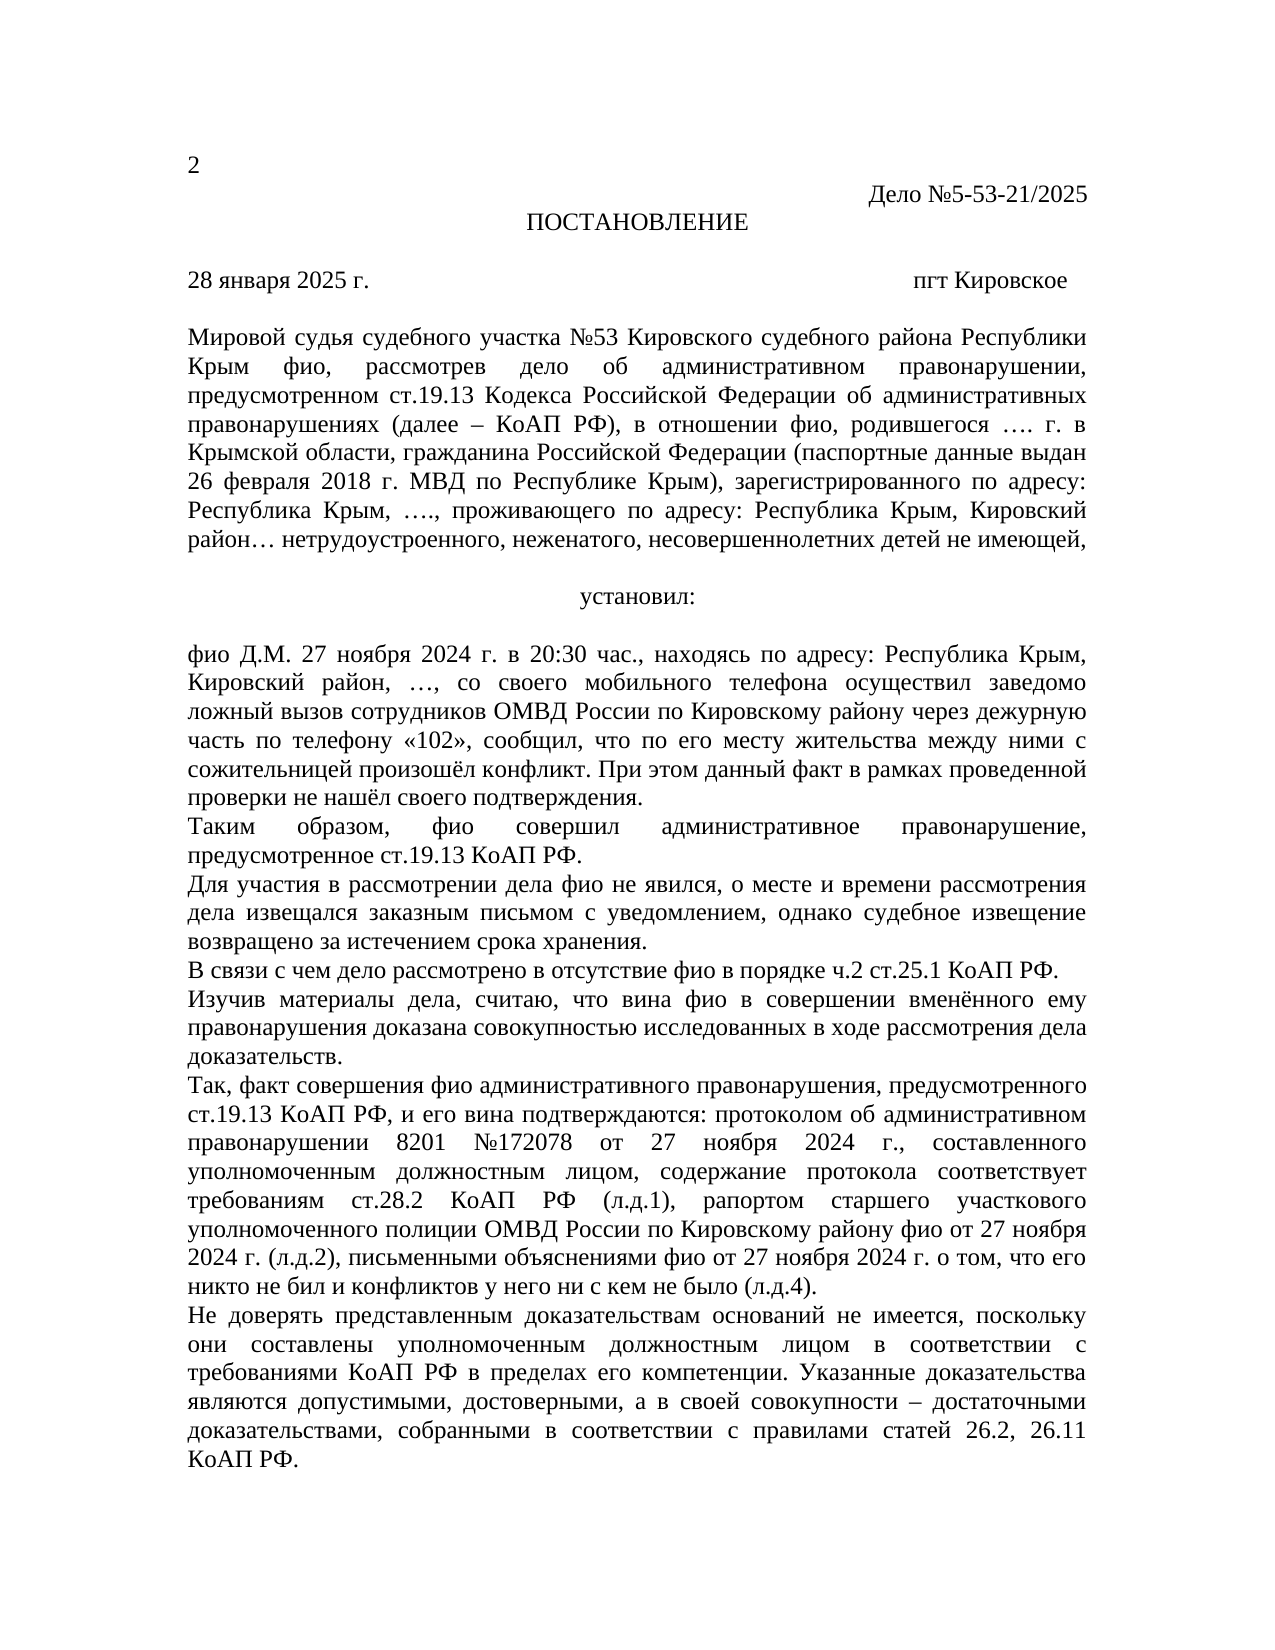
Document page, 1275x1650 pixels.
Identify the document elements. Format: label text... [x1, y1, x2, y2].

text 2 [187, 150, 1087, 179]
text ПОСТАНОВЛЕНИЕ [187, 207, 1087, 236]
text Для участия в рассмотрении дела фио не явился, о месте и времени рассмотрения дела извещался заказным письмом с уведомлением, однако судебное извещение возвращено за истечением срока хранения. [187, 869, 1087, 955]
text Не доверять представленным доказательствам оснований не имеется, поскольку они составлены уполномоченным должностным лицом в соответствии с требованиями КоАП РФ в пределах его компетенции. Указанные доказательства являются допустимыми, достоверными, а в своей совокупности – достаточными доказательствами, собранными в соответствии с правилами статей 26.2, 26.11 КоАП РФ. [187, 1300, 1087, 1472]
text Мировой судья судебного участка №53 Кировского судебного района Республики Крым фио, рассмотрев дело об административном правонарушении, предусмотренном ст.19.13 Кодекса Российской Федерации об административных правонарушениях (далее – КоАП РФ), в отношении фио, родившегося …. г. в Крымской области, гражданина Российской Федерации (паспортные данные выдан 26 февраля 2018 г. МВД по Республике Крым), зарегистрированного по адресу: Республика Крым, …., проживающего по адресу: Республика Крым, Кировский район… нетрудоустроенного, неженатого, несовершеннолетних детей не имеющей, [187, 322, 1087, 552]
text Таким образом, фио совершил административное правонарушение, предусмотренное ст.19.13 КоАП РФ. [187, 811, 1087, 869]
text 28 января 2025 г. пгт Кировское [187, 265, 1087, 294]
text Дело №5-53-21/2025 [187, 179, 1087, 207]
text установил: [187, 581, 1087, 610]
text фио Д.М. 27 ноября 2024 г. в 20:30 час., находясь по адресу: Республика Крым, Кировский район, …, со своего мобильного телефона осуществил заведомо ложный вызов сотрудников ОМВД России по Кировскому району через дежурную часть по телефону «102», сообщил, что по его месту жительства между ними с сожительницей произошёл конфликт. При этом данный факт в рамках проведенной проверки не нашёл своего подтверждения. [187, 639, 1087, 811]
text Изучив материалы дела, считаю, что вина фио в совершении вменённого ему правонарушения доказана совокупностью исследованных в ходе рассмотрения дела доказательств. [187, 984, 1087, 1070]
text В связи с чем дело рассмотрено в отсутствие фио в порядке ч.2 ст.25.1 КоАП РФ. [187, 955, 1087, 984]
text Так, факт совершения фио административного правонарушения, предусмотренного ст.19.13 КоАП РФ, и его вина подтверждаются: протоколом об административном правонарушении 8201 №172078 от 27 ноября 2024 г., составленного уполномоченным должностным лицом, содержание протокола соответствует требованиям ст.28.2 КоАП РФ (л.д.1), рапортом старшего участкового уполномоченного полиции ОМВД России по Кировскому району фио от 27 ноября 2024 г. (л.д.2), письменными объяснениями фио от 27 ноября 2024 г. о том, что его никто не бил и конфликтов у него ни с кем не было (л.д.4). [187, 1070, 1087, 1300]
